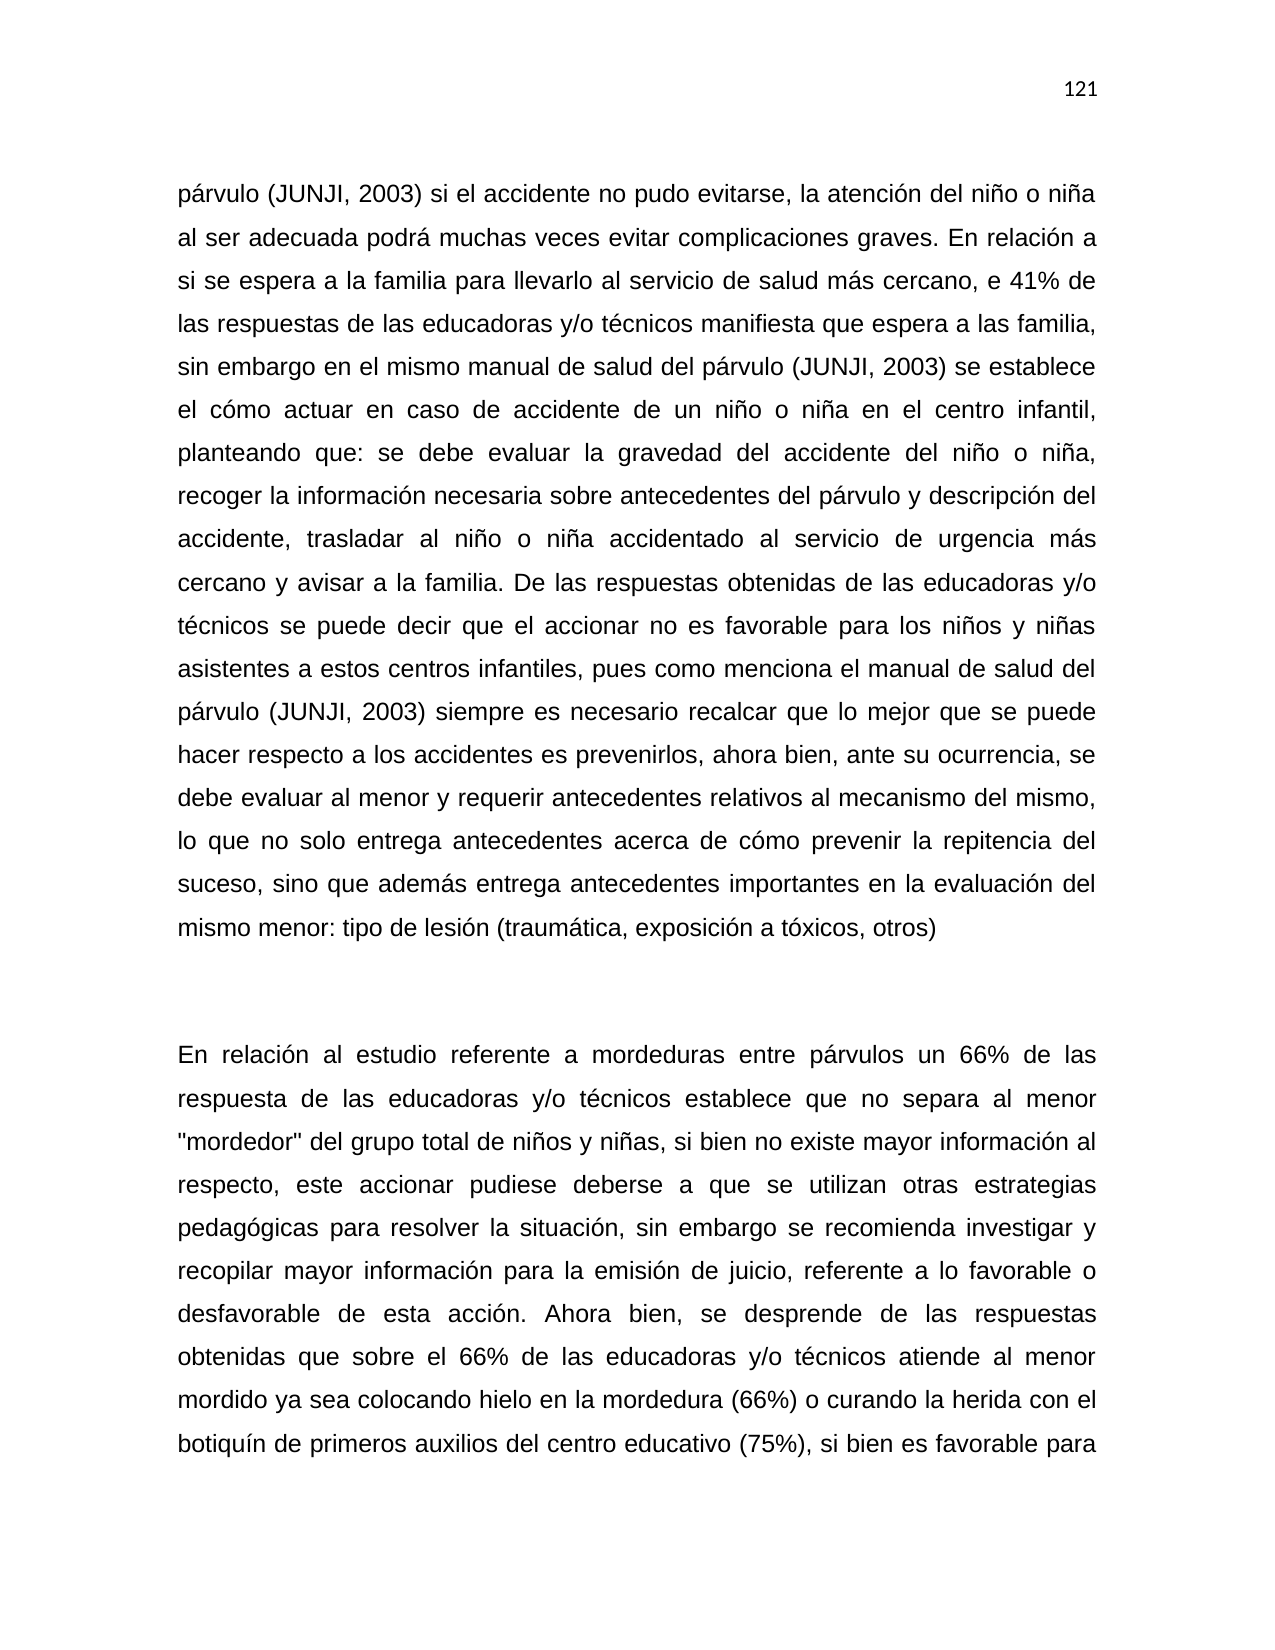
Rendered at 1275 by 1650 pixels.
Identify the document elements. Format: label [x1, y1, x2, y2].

text [177, 179, 1098, 941]
text [177, 1041, 1098, 1457]
